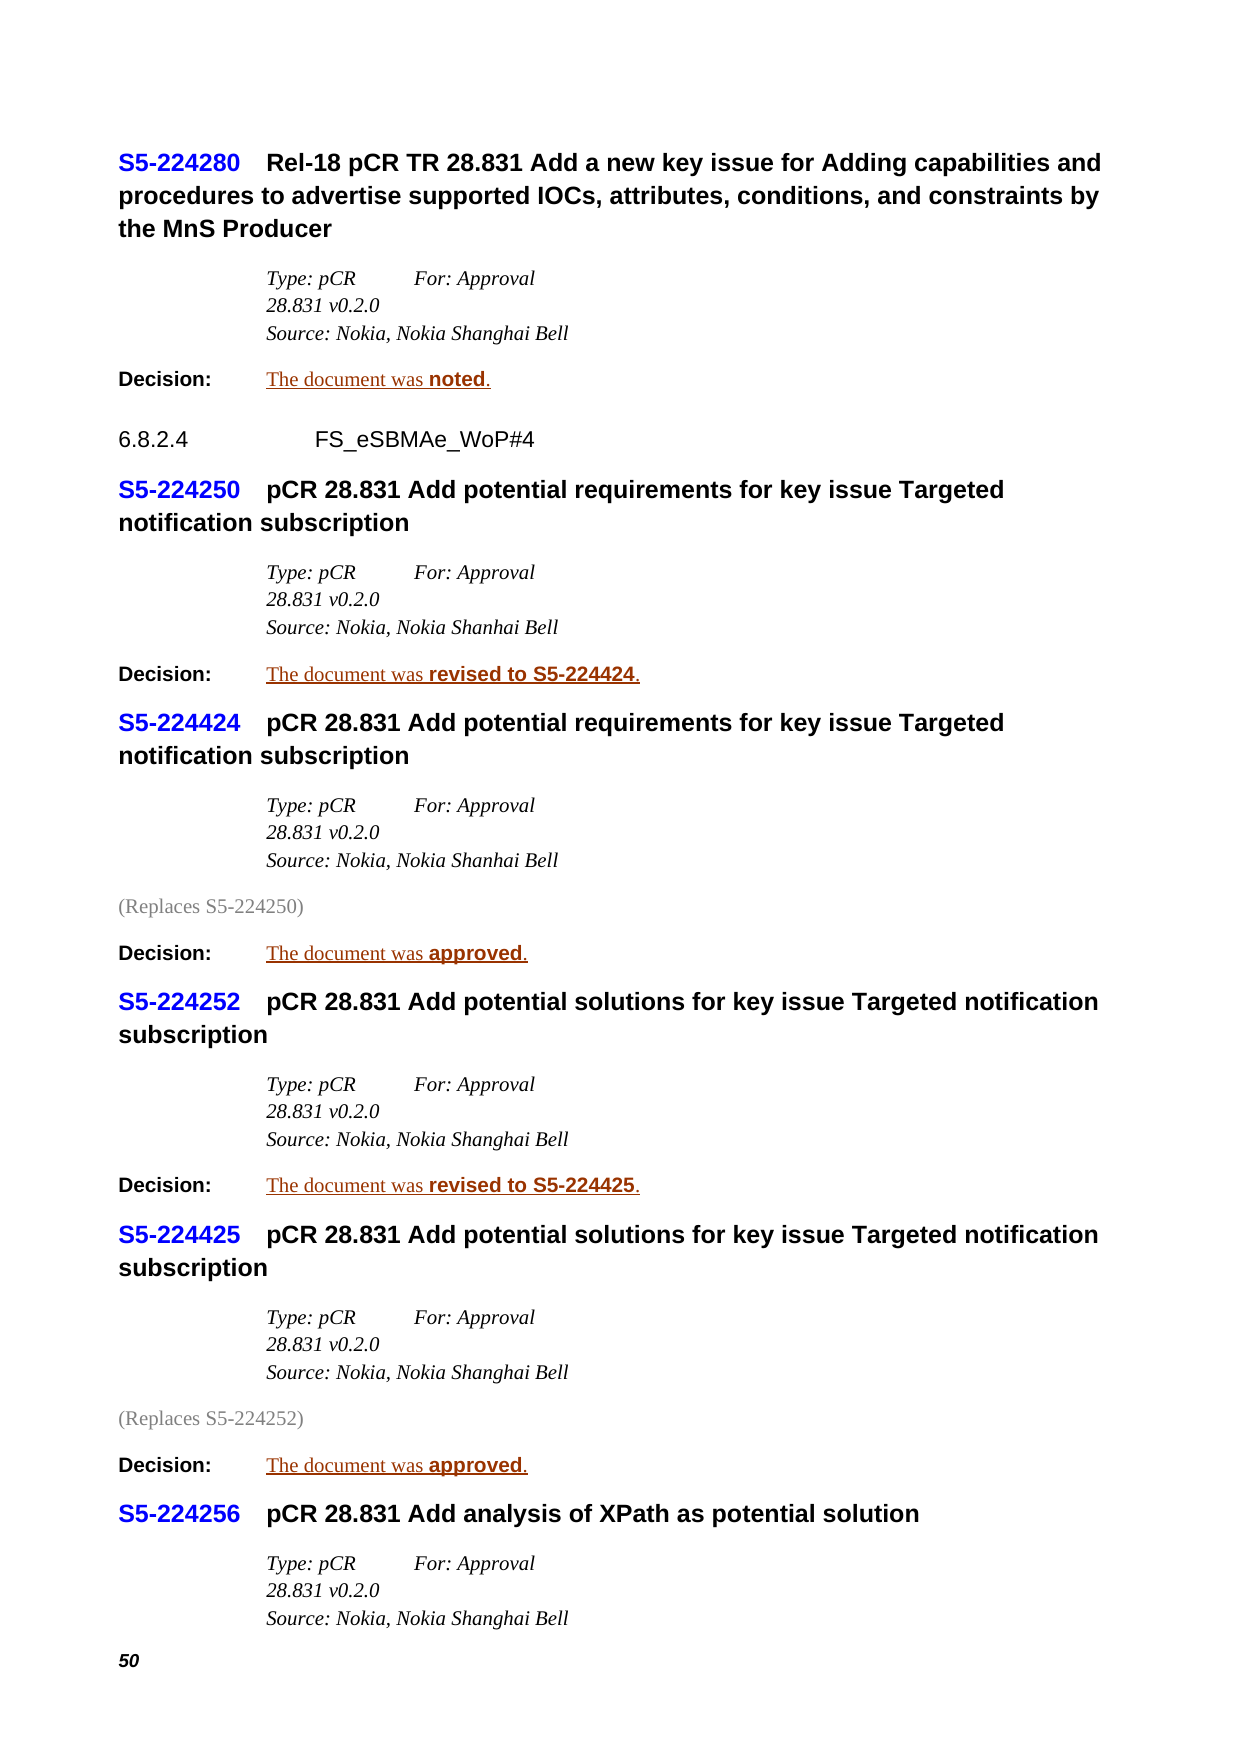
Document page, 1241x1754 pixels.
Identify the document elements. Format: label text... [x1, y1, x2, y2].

text Decision: The document was approved. [118, 941, 1122, 965]
text (Replaces S5-224250) [118, 894, 1122, 918]
text S5-224424 pCR 28.831 Add potential requirements for key issue Targeted notification subscription [118, 708, 1122, 769]
text S5-224252 pCR 28.831 Add potential solutions for key issue Targeted notification subscription [118, 987, 1122, 1049]
text S5-224250 pCR 28.831 Add potential requirements for key issue Targeted notification subscription [118, 475, 1122, 537]
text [118, 1551, 1122, 1630]
text Type: pCR For: Approval 28.831 v0.2.0 Source: Nokia, Nokia Shanghai Bell [118, 266, 1122, 345]
text S5-224280 Rel-18 pCR TR 28.831 Add a new key issue for Adding capabilities and procedures to advertise supported IOCs, attributes, conditions, and constraints by the MnS Producer [118, 148, 1122, 242]
text Decision: The document was noted. [118, 367, 1122, 391]
text Decision: The document was approved. [118, 1452, 1122, 1477]
subtitle 6.8.2.4 FS_eSBMAe_WoP#4 [118, 426, 1122, 452]
text Type: pCR For: Approval 28.831 v0.2.0 Source: Nokia, Nokia Shanghai Bell [118, 1072, 1122, 1151]
text Decision: The document was revised to S5-224424. [118, 661, 1122, 686]
text Type: pCR For: Approval 28.831 v0.2.0 Source: Nokia, Nokia Shanhai Bell [118, 560, 1122, 639]
text S5-224425 pCR 28.831 Add potential solutions for key issue Targeted notification subscription [118, 1220, 1122, 1282]
text Type: pCR For: Approval 28.831 v0.2.0 Source: Nokia, Nokia Shanhai Bell [118, 793, 1122, 872]
text Decision: The document was revised to S5-224425. [118, 1173, 1122, 1197]
text Type: pCR For: Approval 28.831 v0.2.0 Source: Nokia, Nokia Shanghai Bell [118, 1304, 1122, 1384]
text S5-224256 pCR 28.831 Add analysis of XPath as potential solution [118, 1499, 1122, 1528]
text (Replaces S5-224252) [118, 1406, 1122, 1430]
